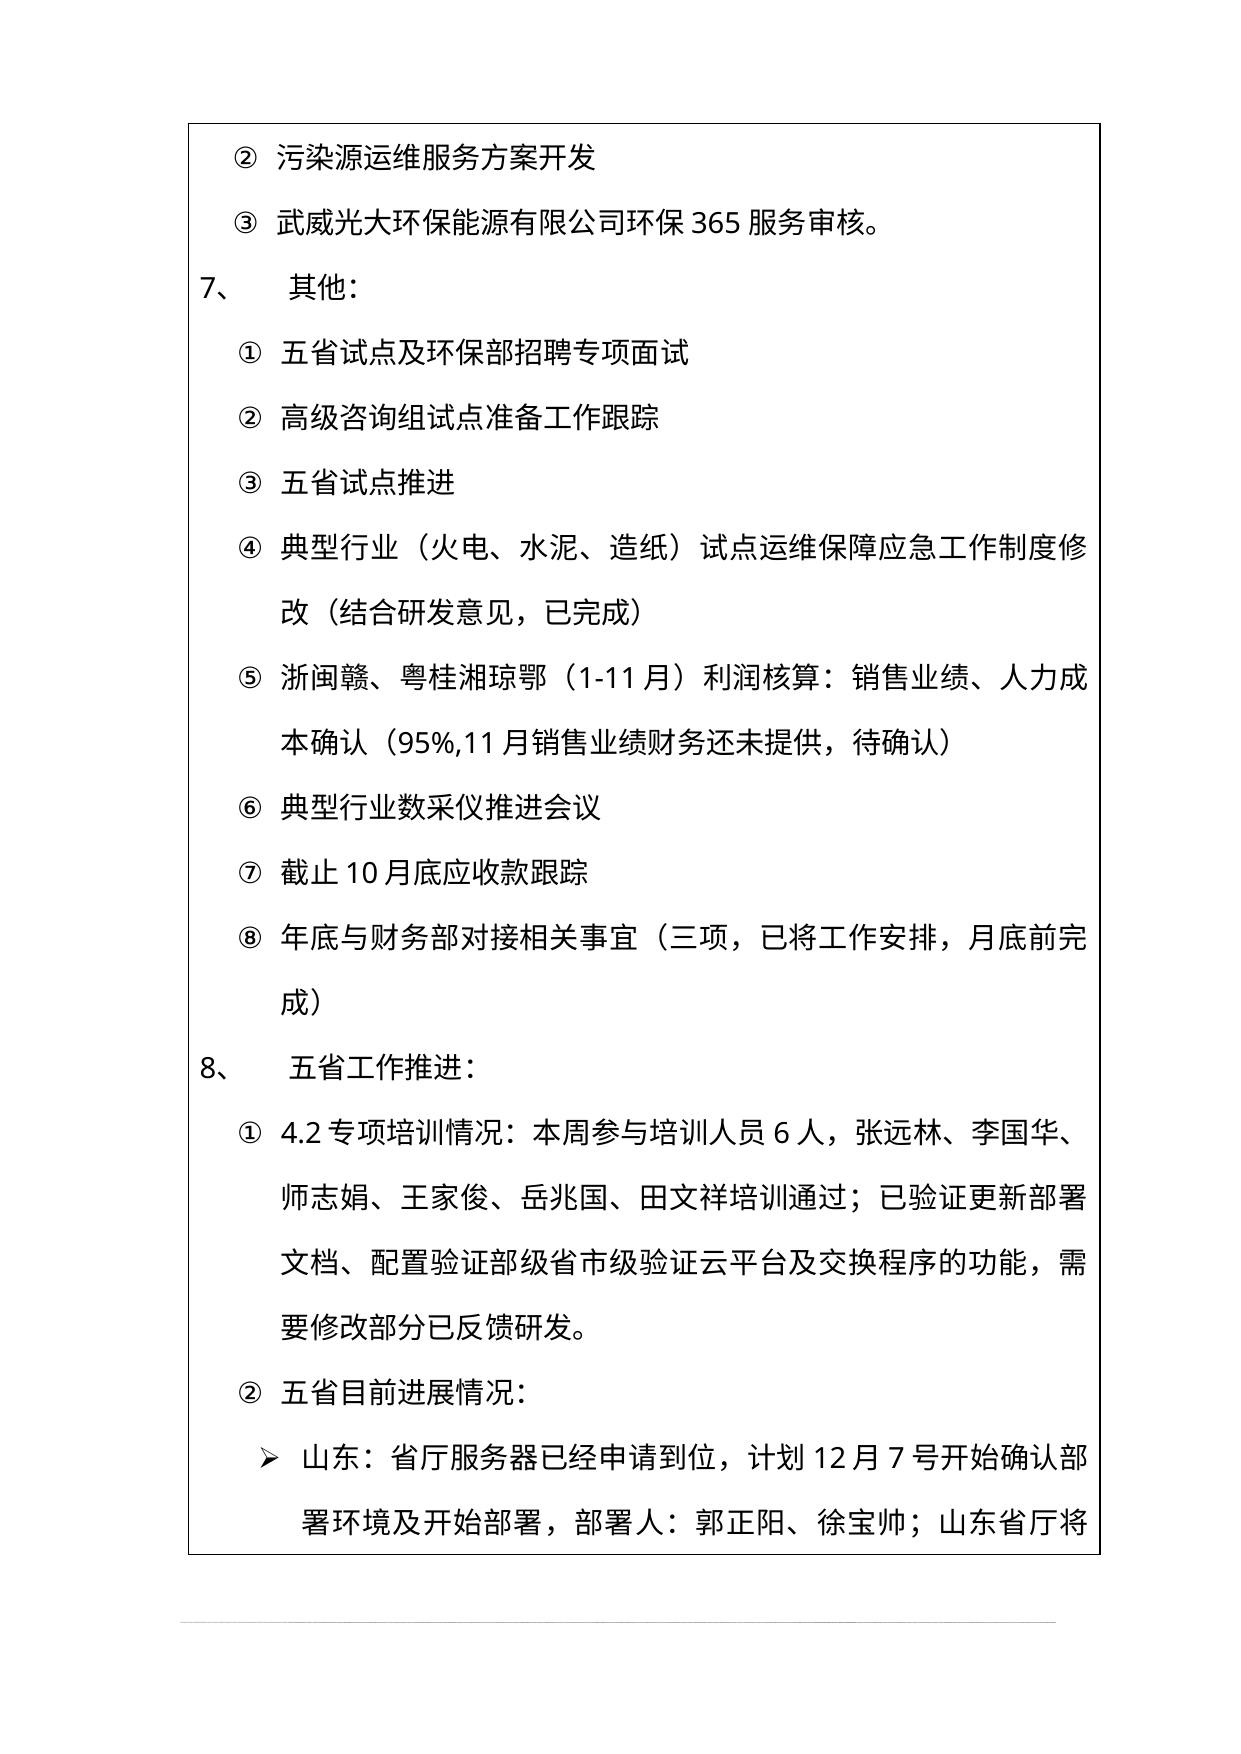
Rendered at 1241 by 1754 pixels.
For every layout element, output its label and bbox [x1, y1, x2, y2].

table_cell [189, 124, 1099, 1553]
